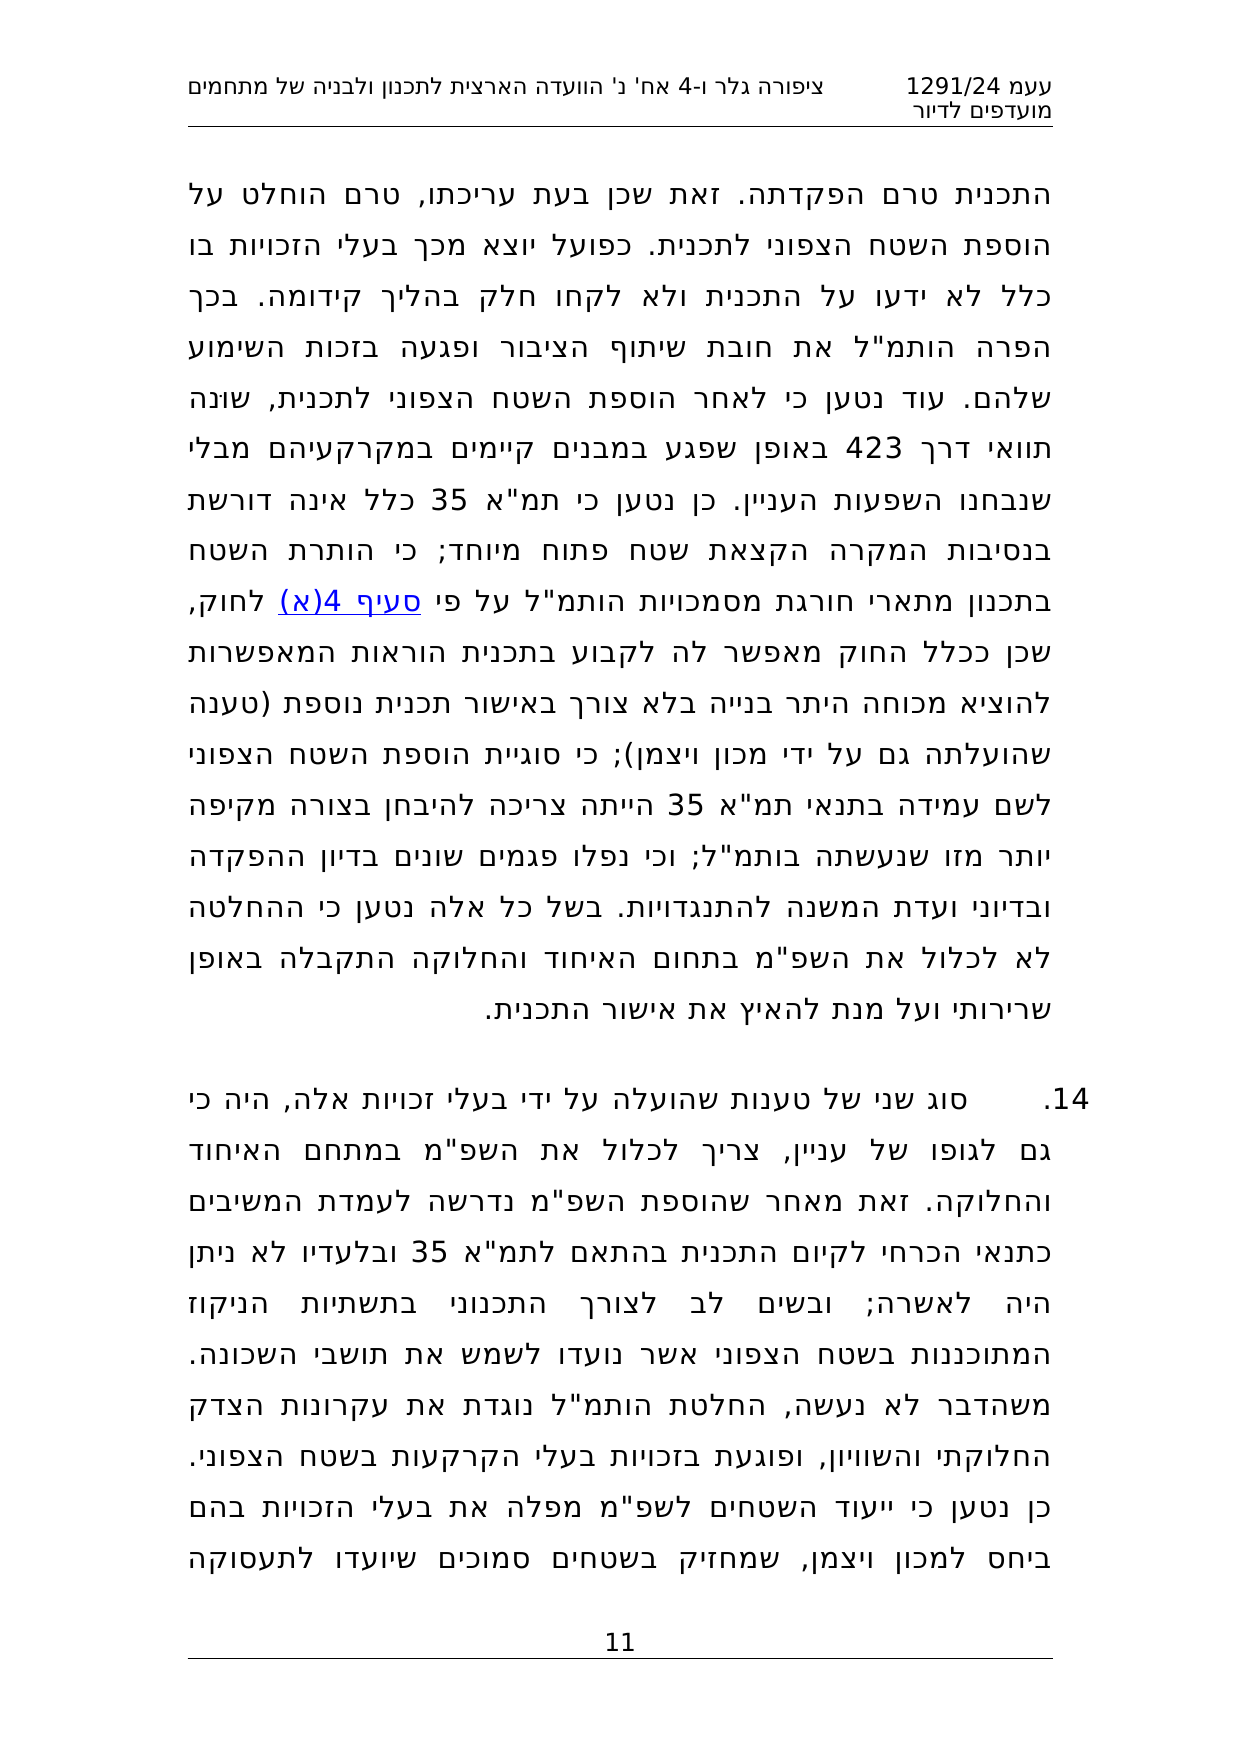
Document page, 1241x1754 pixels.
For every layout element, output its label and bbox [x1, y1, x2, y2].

text [187, 177, 1053, 1026]
text [187, 1083, 1053, 1575]
